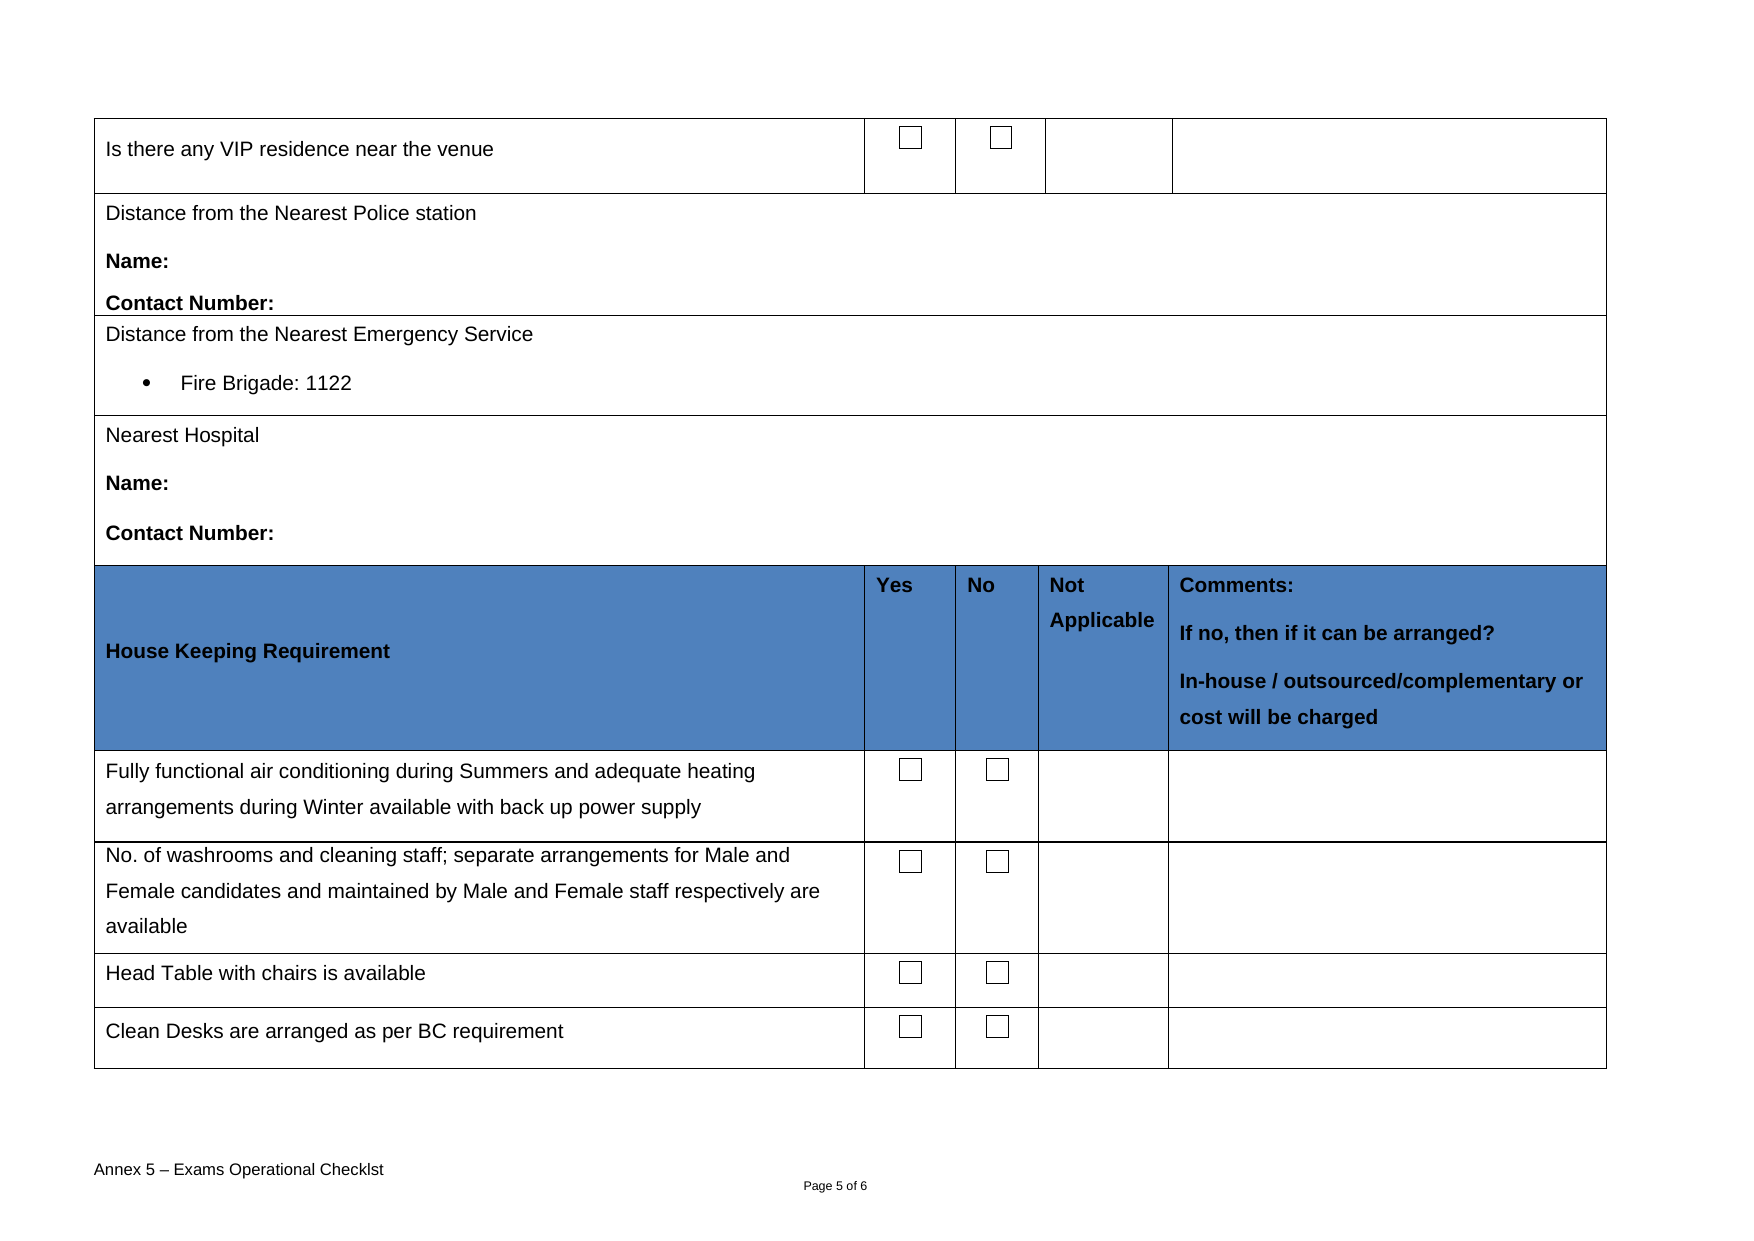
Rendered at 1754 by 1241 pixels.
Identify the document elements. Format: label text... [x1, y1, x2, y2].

table_cell No. of washrooms and cleaning staff; separate arrangements for Male and Female candidates and maintained by Male and Female staff respectively are available [95, 843, 864, 953]
table_cell [956, 954, 1038, 1007]
table_cell Nearest Hospital Name: Contact Number: [95, 416, 1606, 565]
table_cell Is there any VIP residence near the venue [95, 119, 864, 193]
table_cell Head Table with chairs is available [95, 954, 864, 1007]
table_cell No [956, 566, 1038, 750]
table_cell [1169, 1008, 1606, 1068]
table_cell [956, 751, 1038, 841]
table_cell [1173, 119, 1606, 193]
table_cell [865, 954, 955, 1007]
table_cell [956, 843, 1038, 953]
table_cell Fully functional air conditioning during Summers and adequate heating arrangements during Winter available with back up power supply [95, 751, 864, 841]
table_cell [865, 1008, 955, 1068]
table_cell [956, 119, 1045, 193]
table_cell Yes [865, 566, 955, 750]
table_cell Clean Desks are arranged as per BC requirement [95, 1008, 864, 1068]
table_cell Not Applicable [1039, 566, 1168, 750]
table_cell [1046, 119, 1172, 193]
table_cell [956, 1008, 1038, 1068]
table_cell Distance from the Nearest Emergency Service Fire Brigade: 1122 [95, 316, 1606, 415]
table_cell Comments: If no, then if it can be arranged? In-house / outsourced/complementary or cost will be charged [1169, 566, 1606, 750]
table_cell [1039, 954, 1168, 1007]
table_cell [1039, 1008, 1168, 1068]
table_cell [1039, 751, 1168, 841]
table_cell [1169, 751, 1606, 841]
table_cell [1039, 843, 1168, 953]
table_cell [1169, 954, 1606, 1007]
table_cell House Keeping Requirement [95, 566, 864, 750]
table_cell [865, 119, 955, 193]
table_cell [1169, 843, 1606, 953]
table_cell [865, 843, 955, 953]
table_cell Distance from the Nearest Police station Name: Contact Number: [95, 194, 1606, 315]
table_cell [865, 751, 955, 841]
